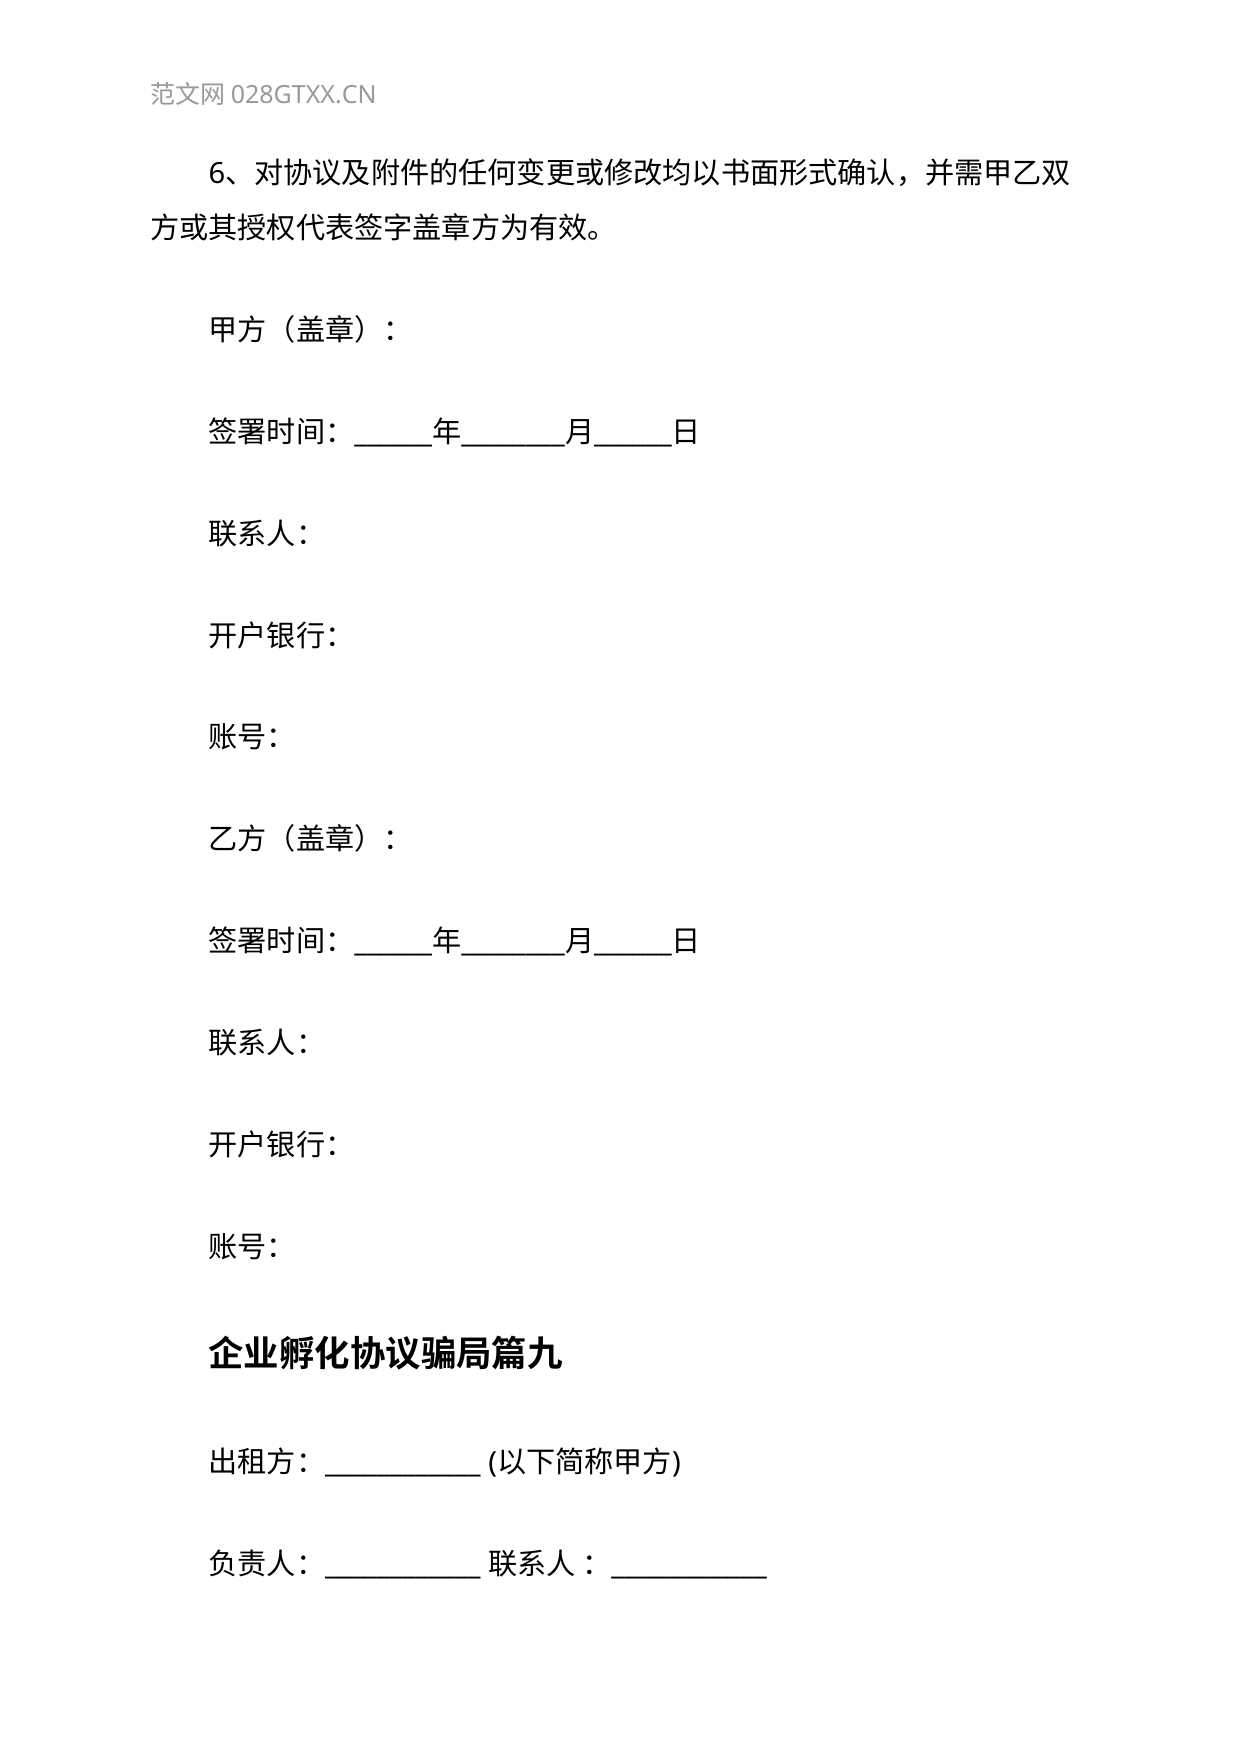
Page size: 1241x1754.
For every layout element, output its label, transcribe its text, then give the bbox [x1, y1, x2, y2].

text 6、对协议及附件的任何变更或修改均以书面形式确认，并需甲乙双方或其授权代表签字盖章方为有效。 [150, 150, 1090, 247]
text 联系人： [150, 511, 1090, 553]
text 乙方（盖章）： [150, 816, 1090, 858]
text 签署时间：______年________月______日 [150, 918, 1090, 960]
text 企业孵化协议骗局篇九 [150, 1325, 1090, 1376]
text 出租方：____________ (以下简称甲方) [150, 1438, 1090, 1481]
text 账号： [150, 1223, 1090, 1265]
text 签署时间：______年________月______日 [150, 408, 1090, 451]
text 甲方（盖章）： [150, 307, 1090, 349]
text 负责人：____________ 联系人 ：____________ [150, 1540, 1090, 1583]
text 联系人： [150, 1019, 1090, 1062]
text 账号： [150, 714, 1090, 756]
text 开户银行： [150, 1121, 1090, 1164]
text 开户银行： [150, 612, 1090, 654]
